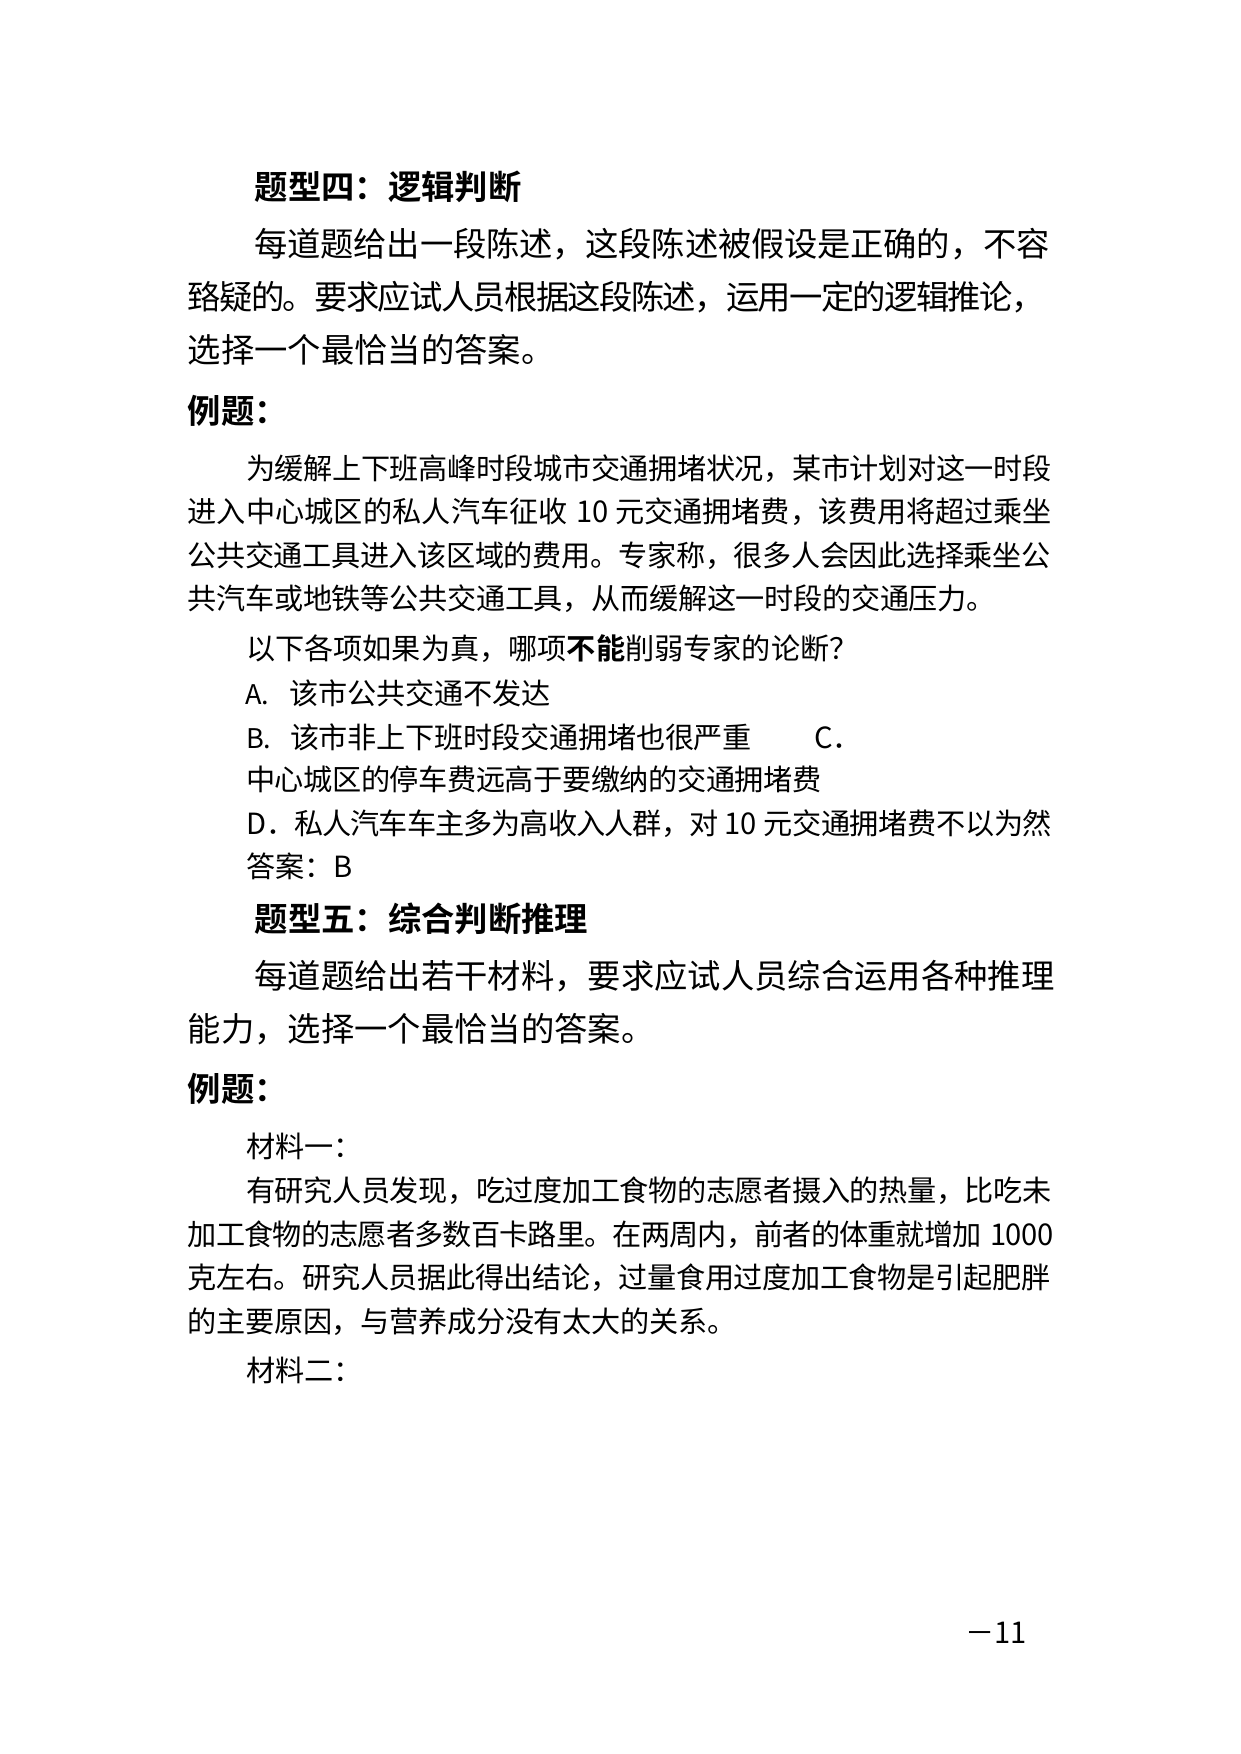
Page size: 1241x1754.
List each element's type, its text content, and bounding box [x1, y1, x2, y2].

text 为缓解上下班高峰时段城市交通拥堵状况，某市计划对这一时段进入中心城区的私人汽车征收 10 元交通拥堵费，该费用将超过乘坐公共交通工具进入该区域的费用。专家称，很多人会因此选择乘坐公共汽车或地铁等公共交通工具，从而缓解这一时段的交通压力。 [187, 445, 1053, 618]
subtitle 题型五：综合判断推理 [254, 887, 1142, 942]
text 有研究人员发现，吃过度加工食物的志愿者摄入的热量，比吃未加工食物的志愿者多数百卡路里。在两周内，前者的体重就增加 1000 克左右。研究人员据此得出结论，过量食用过度加工食物是引起肥胖的主要原因，与营养成分没有太大的关系。 [187, 1168, 1053, 1341]
text 例题： [187, 1056, 1142, 1113]
list 该市公共交通不发达 [246, 671, 1142, 713]
subtitle 每道题给出若干材料，要求应试人员综合运用各种推理能力，选择一个最恰当的答案。 [187, 949, 1057, 1051]
text D．私人汽车车主多为高收入人群，对 10 元交通拥堵费不以为然答案：B [246, 800, 1053, 886]
text 例题： [187, 378, 1142, 435]
text 材料一： [246, 1124, 1142, 1166]
list 该市非上下班时段交通拥堵也很严重 C．中心城区的停车费远高于要缴纳的交通拥堵费 [246, 714, 873, 799]
subtitle 每道题给出一段陈述，这段陈述被假设是正确的，不容臵疑的。要求应试人员根据这段陈述，运用一定的逻辑推论， 选择一个最恰当的答案。 [187, 217, 1069, 372]
text 材料二： [246, 1342, 1142, 1392]
text 以下各项如果为真，哪项不能削弱专家的论断？ [246, 619, 1142, 669]
subtitle 题型四：逻辑判断 [254, 156, 1142, 210]
